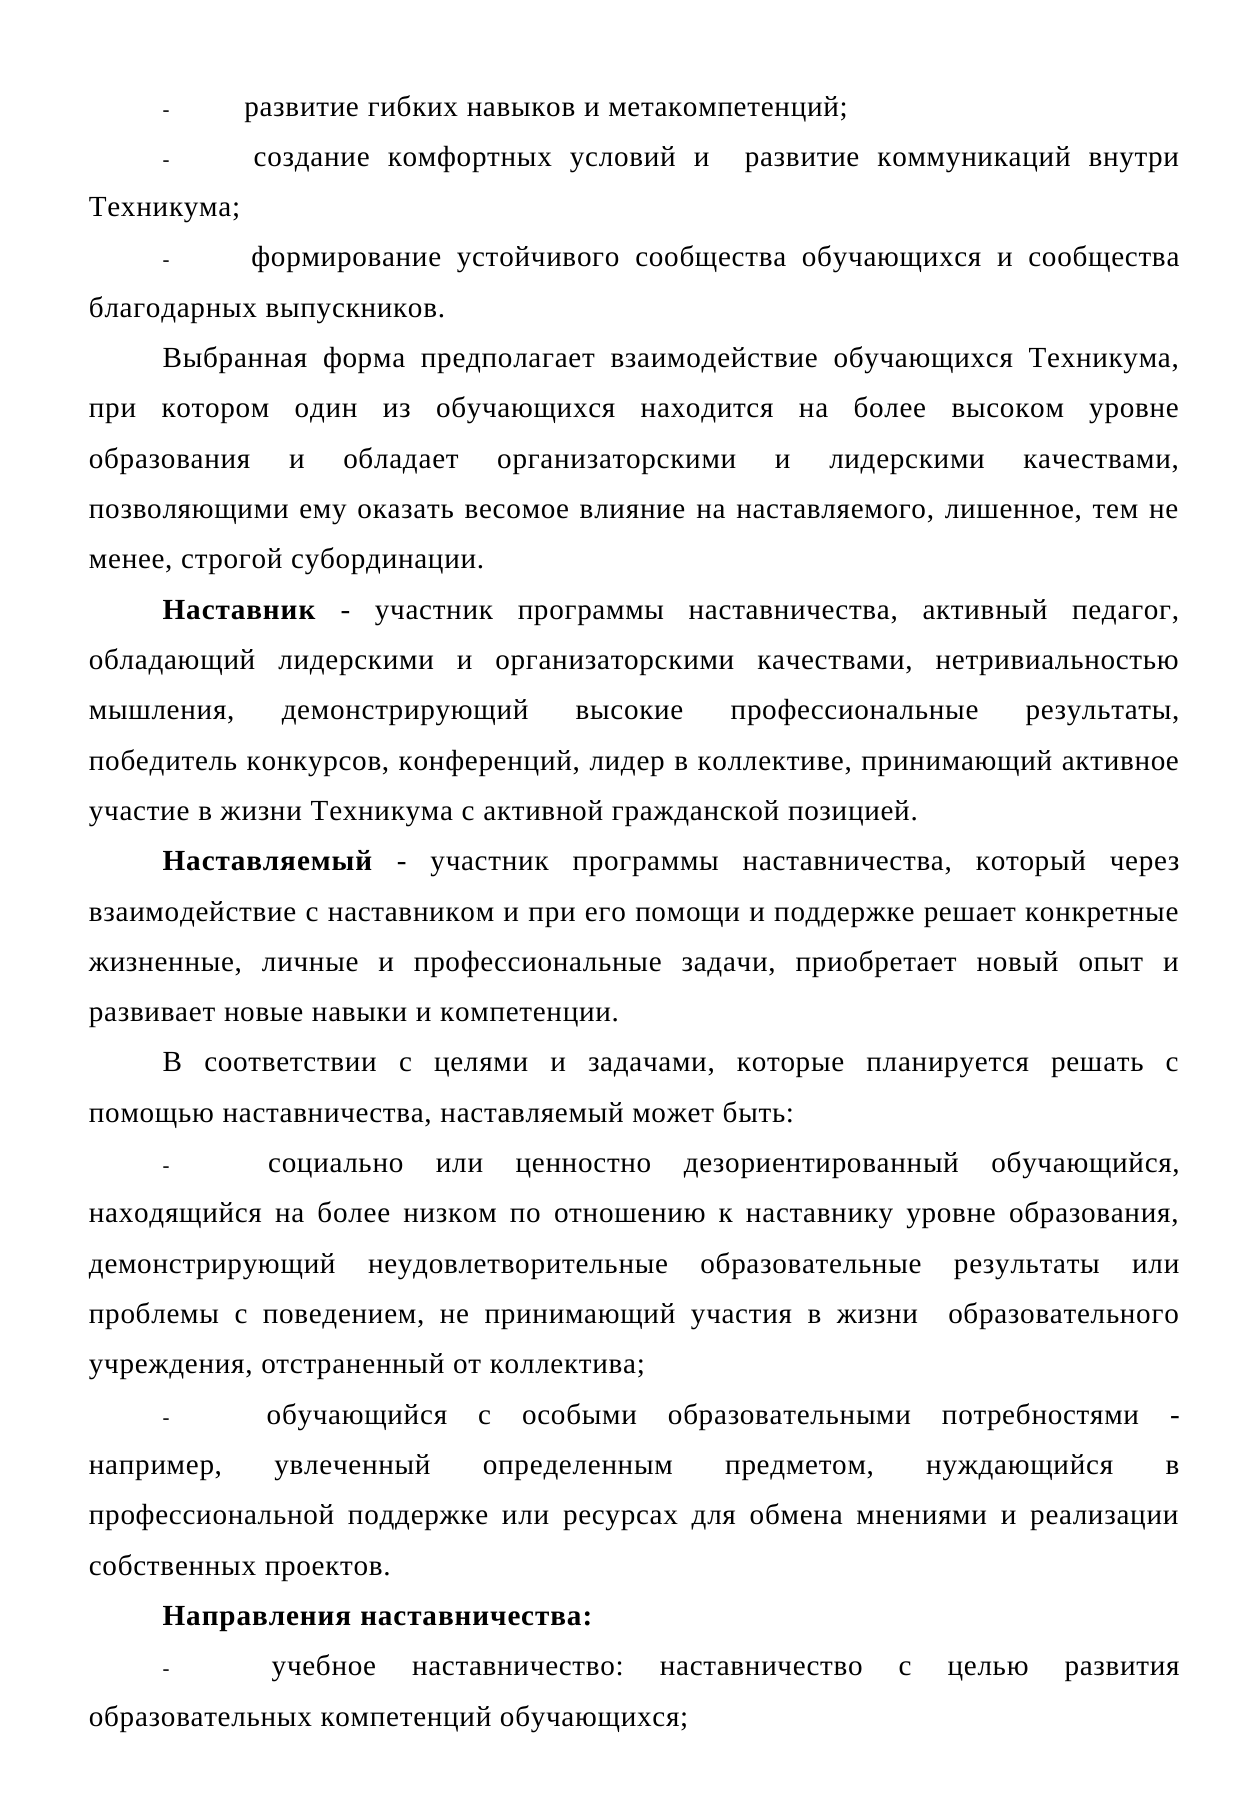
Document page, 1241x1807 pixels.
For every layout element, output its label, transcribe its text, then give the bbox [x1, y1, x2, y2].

text Выбранная форма предполагает взаимодействие обучающихся Техникума, при котором один из обучающихся находится на более высоком уровне образования и обладает организаторскими и лидерскими качествами, позволяющими ему оказать весомое влияние на наставляемого, лишенное, тем не менее, строгой субординации. [89, 340, 1181, 575]
list создание комфортных условий и развитие коммуникаций внутри Техникума; [89, 139, 1181, 223]
list развитие гибких навыков и метакомпетенций; [89, 89, 1181, 122]
text Направления наставничества: [89, 1598, 1181, 1632]
list социально или ценностно дезориентированный обучающийся, находящийся на более низком по отношению к наставнику уровне образования, демонстрирующий неудовлетворительные образовательные результаты или проблемы с поведением, не принимающий участия в жизни образовательного учреждения, отстраненный от коллектива; [89, 1145, 1181, 1380]
text В соответствии с целями и задачами, которые планируется решать с помощью наставничества, наставляемый может быть: [89, 1044, 1181, 1128]
list учебное наставничество: наставничество с целью развития образовательных компетенций обучающихся; [89, 1648, 1181, 1732]
text Наставляемый - участник программы наставничества, который через взаимодействие с наставником и при его помощи и поддержке решает конкретные жизненные, личные и профессиональные задачи, приобретает новый опыт и развивает новые навыки и компетенции. [89, 843, 1181, 1028]
list обучающийся с особыми образовательными потребностями - например, увлеченный определенным предметом, нуждающийся в профессиональной поддержке или ресурсах для обмена мнениями и реализации собственных проектов. [89, 1397, 1181, 1581]
list формирование устойчивого сообщества обучающихся и сообщества благодарных выпускников. [89, 239, 1181, 323]
text Наставник - участник программы наставничества, активный педагог, обладающий лидерскими и организаторскими качествами, нетривиальностью мышления, демонстрирующий высокие профессиональные результаты, победитель конкурсов, конференций, лидер в коллективе, принимающий активное участие в жизни Техникума с активной гражданской позицией. [89, 592, 1181, 827]
